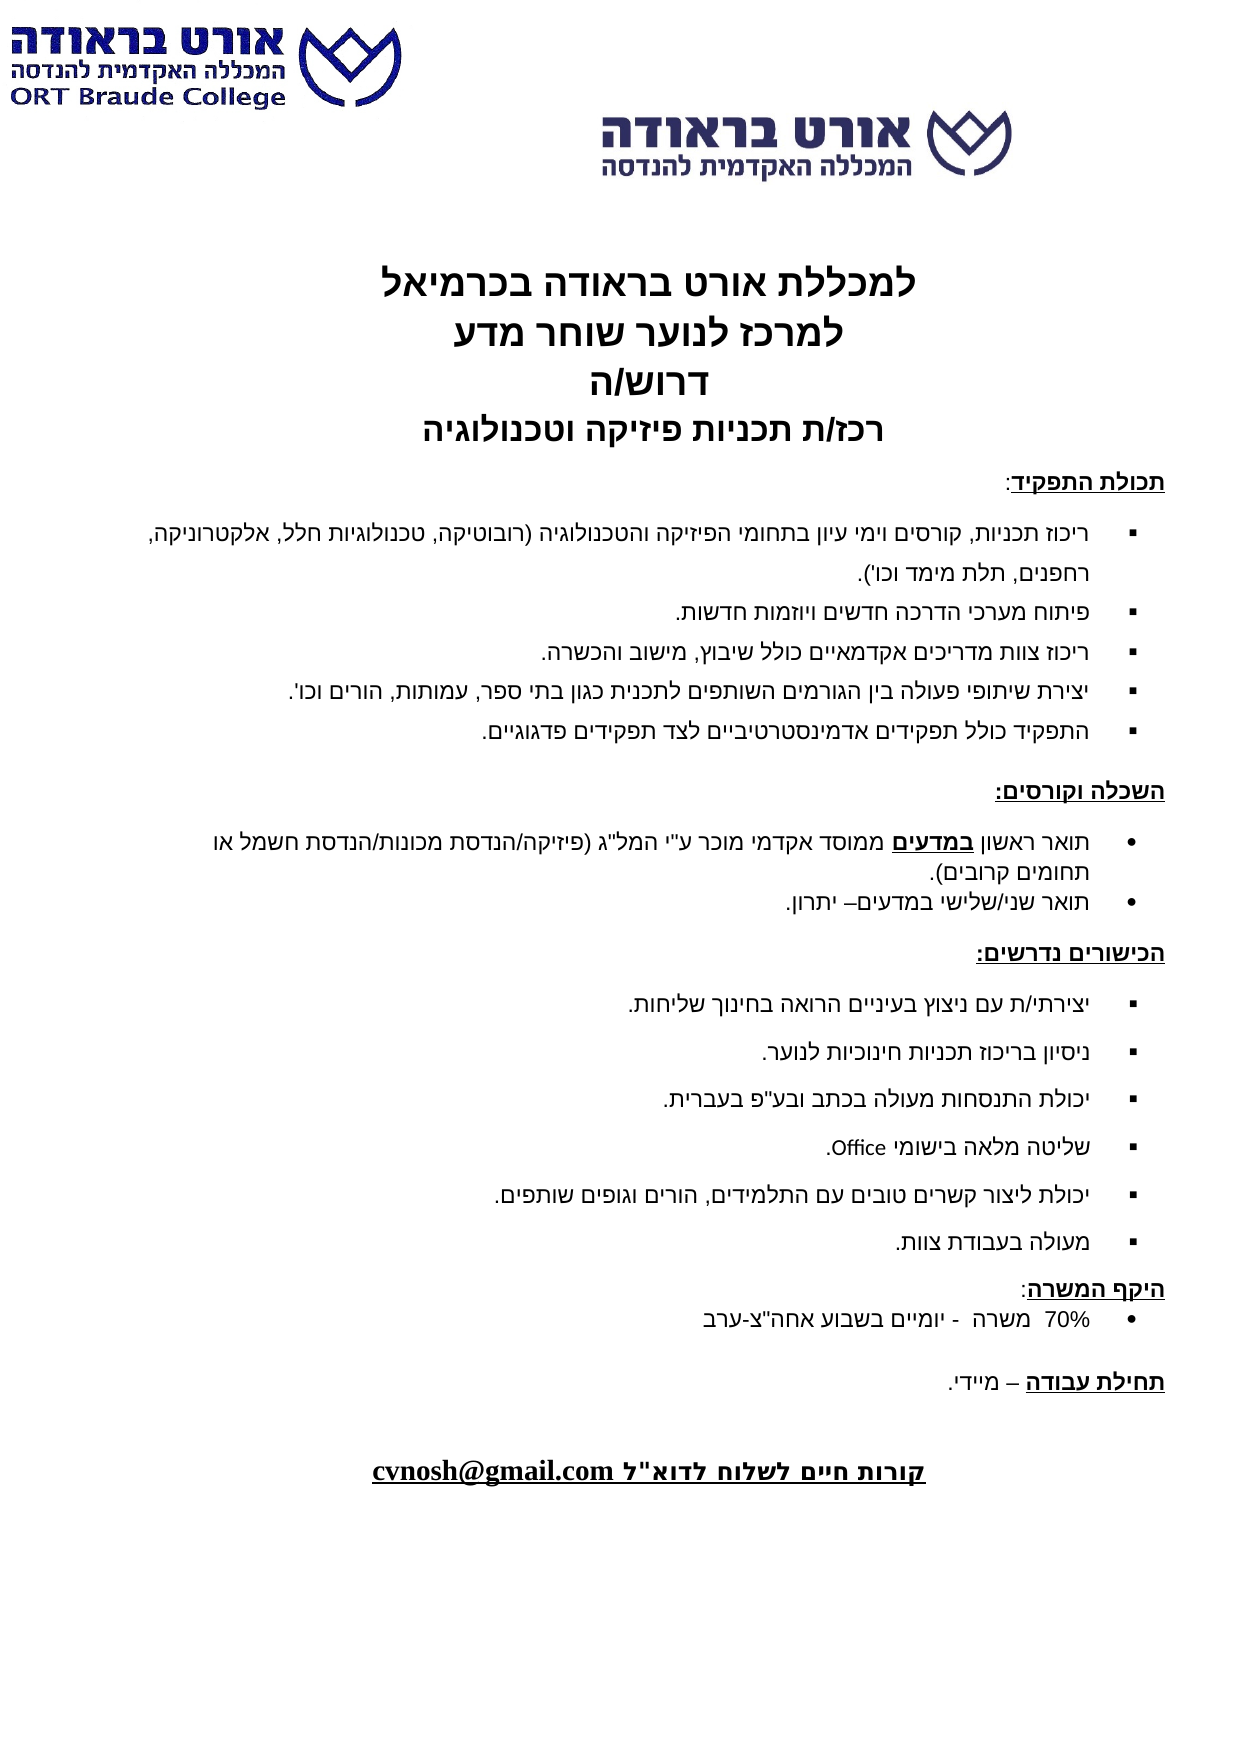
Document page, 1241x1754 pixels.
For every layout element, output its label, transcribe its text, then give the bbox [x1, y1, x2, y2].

text היקף המשרה: [133, 1276, 1165, 1303]
list יכולת התנסחות מעולה בכתב ובע"פ בעברית. [133, 1086, 1128, 1112]
list מעולה בעבודת צוות. [133, 1229, 1128, 1255]
list יצירתי/ת עם ניצוץ בעיניים הרואה בחינוך שליחות. [133, 991, 1128, 1018]
text למרכז לנוער שוחר מדע [133, 311, 1165, 354]
list יכולת ליצור קשרים טובים עם התלמידים, הורים וגופים שותפים. [133, 1182, 1128, 1208]
list תואר שני/שלישי במדעים– יתרון. [133, 889, 1128, 916]
text למכללת אורט בראודה בכרמיאל [133, 261, 1165, 304]
list פיתוח מערכי הדרכה חדשים ויוזמות חדשות. [133, 599, 1128, 626]
text תחילת עבודה – מיידי. [133, 1369, 1165, 1395]
list יצירת שיתופי פעולה בין הגורמים השותפים לתכנית כגון בתי ספר, עמותות, הורים וכו'. [133, 678, 1128, 704]
text תכולת התפקיד: [133, 469, 1165, 496]
picture [0, 0, 432, 124]
text הכישורים נדרשים: [133, 940, 1165, 967]
list תואר ראשון במדעים ממוסד אקדמי מוכר ע"י המל"ג (פיזיקה/הנדסת מכונות/הנדסת חשמל או תחומים קרובים). [133, 829, 1128, 886]
text השכלה וקורסים: [133, 778, 1165, 804]
list ניסיון בריכוז תכניות חינוכיות לנוער. [133, 1039, 1128, 1065]
list התפקיד כולל תפקידים אדמינסטרטיביים לצד תפקידים פדגוגיים. [133, 718, 1128, 744]
text רכז/ת תכניות פיזיקה וטכנולוגיה [133, 410, 1165, 448]
list 70% משרה - יומיים בשבוע אחה"צ-ערב [133, 1306, 1128, 1333]
list ריכוז תכניות, קורסים וימי עיון בתחומי הפיזיקה והטכנולוגיה (רובוטיקה, טכנולוגיות חלל, אלקטרוניקה, רחפנים, תלת מימד וכו'). [133, 520, 1128, 586]
list שליטה מלאה בישומי Office. [133, 1133, 1128, 1161]
text דרוש/ה [133, 360, 1165, 403]
list ריכוז צוות מדריכים אקדמאיים כולל שיבוץ, מישוב והכשרה. [133, 639, 1128, 665]
picture [591, 102, 1024, 185]
text קורות חיים לשלוח לדוא"ל cvnosh@gmail.com [133, 1453, 1165, 1486]
